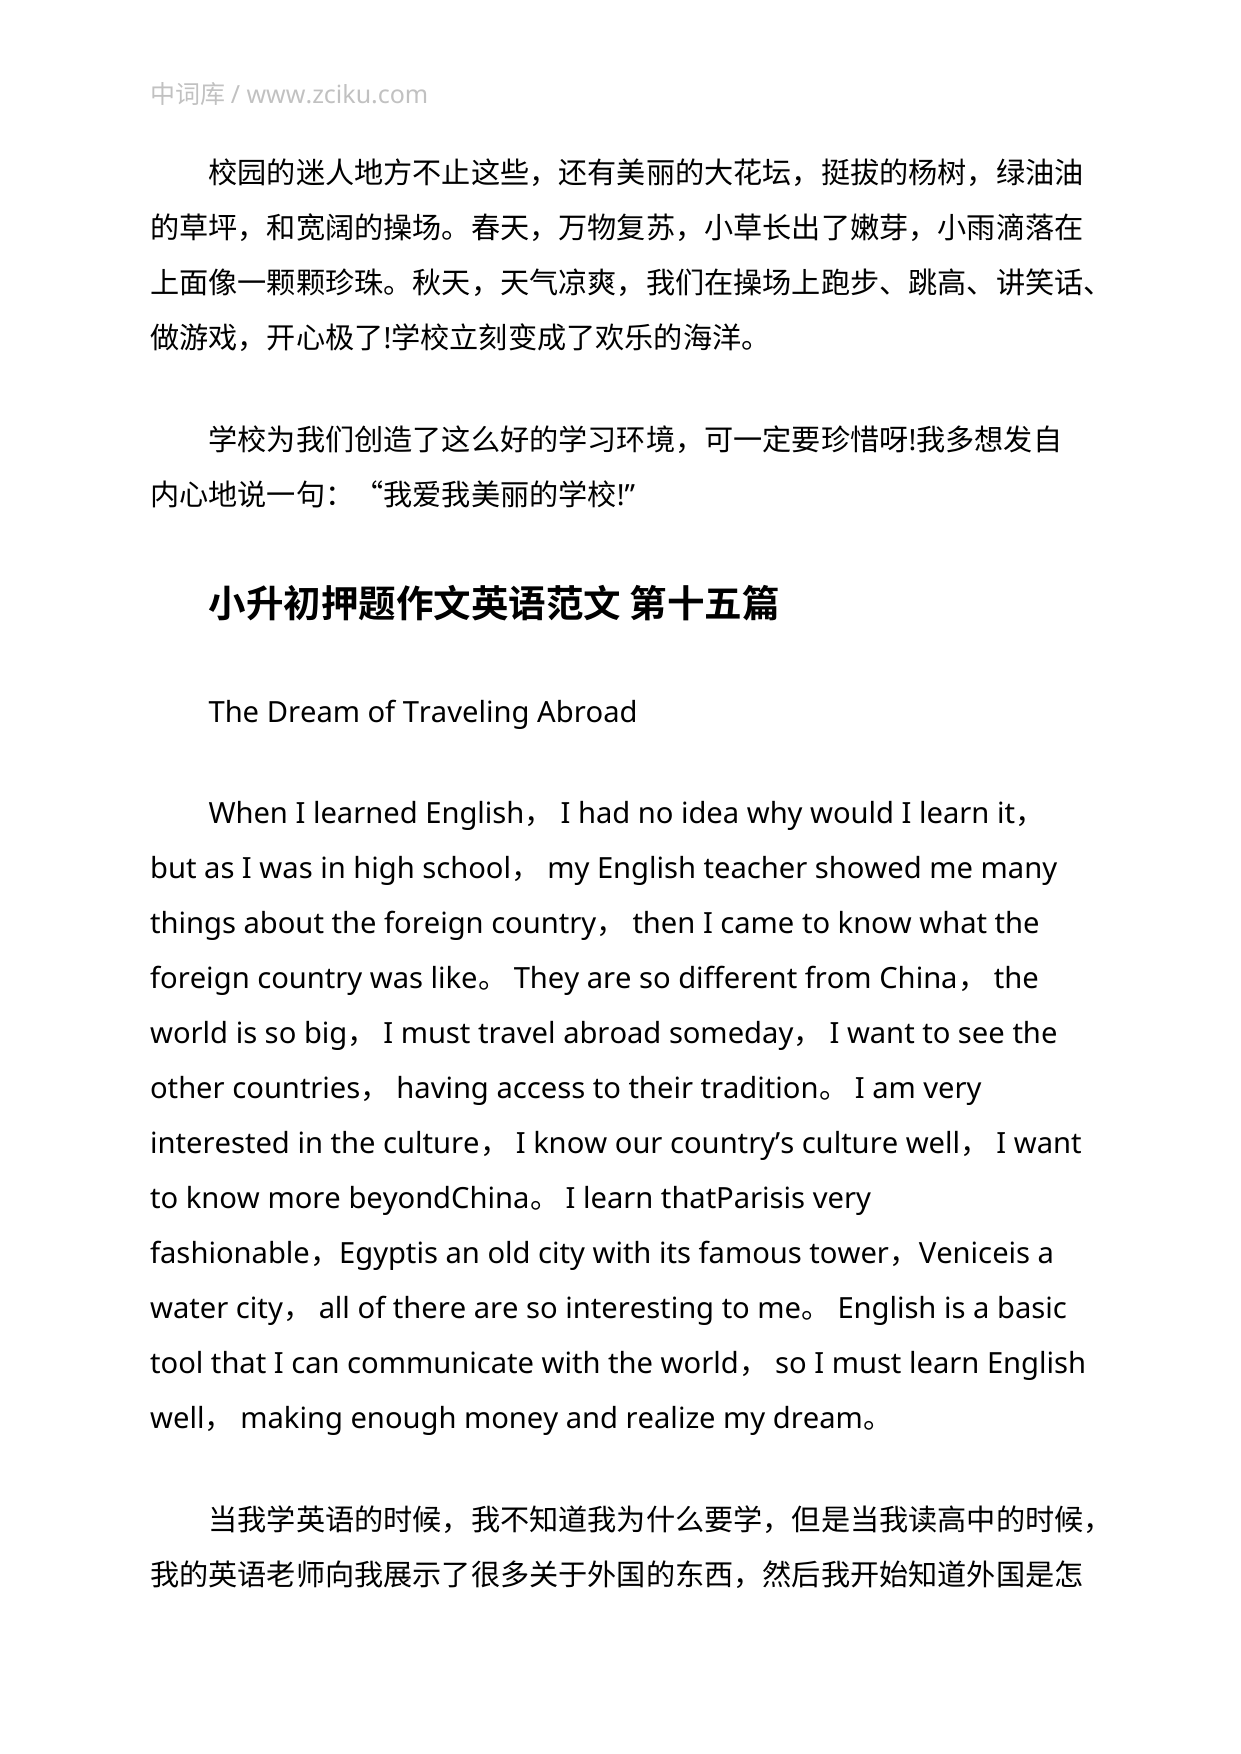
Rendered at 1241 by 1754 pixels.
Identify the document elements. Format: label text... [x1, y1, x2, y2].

text The Dream of Traveling Abroad [150, 691, 1090, 731]
text 校园的迷人地方不止这些，还有美丽的大花坛，挺拔的杨树，绿油油的草坪，和宽阔的操场。春天，万物复苏，小草长出了嫩芽，小雨滴落在上面像一颗颗珍珠。秋天，天气凉爽，我们在操场上跑步、跳高、讲笑话、做游戏，开心极了!学校立刻变成了欢乐的海洋。 [150, 150, 1090, 357]
text When I learned English， I had no idea why would I learn it， but as I was in high school， my English teacher showed me many things about the foreign country， then I came to know what the foreign country was like。 They are so different from China， the world is so big， I must travel abroad someday， I want to see the other countries， having access to their tradition。 I am very interested in the culture， I know our country’s culture well， I want to know more beyondChina。 I learn thatParisis very fashionable，Egyptis an old city with its famous tower，Veniceis a water city， all of there are so interesting to me。 English is a basic tool that I can communicate with the world， so I must learn English well， making enough money and realize my dream。 [150, 789, 1090, 1437]
text 学校为我们创造了这么好的学习环境，可一定要珍惜呀!我多想发自内心地说一句：“我爱我美丽的学校!” [150, 417, 1090, 514]
text 小升初押题作文英语范文 第十五篇 [150, 574, 1090, 628]
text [150, 1496, 1090, 1594]
